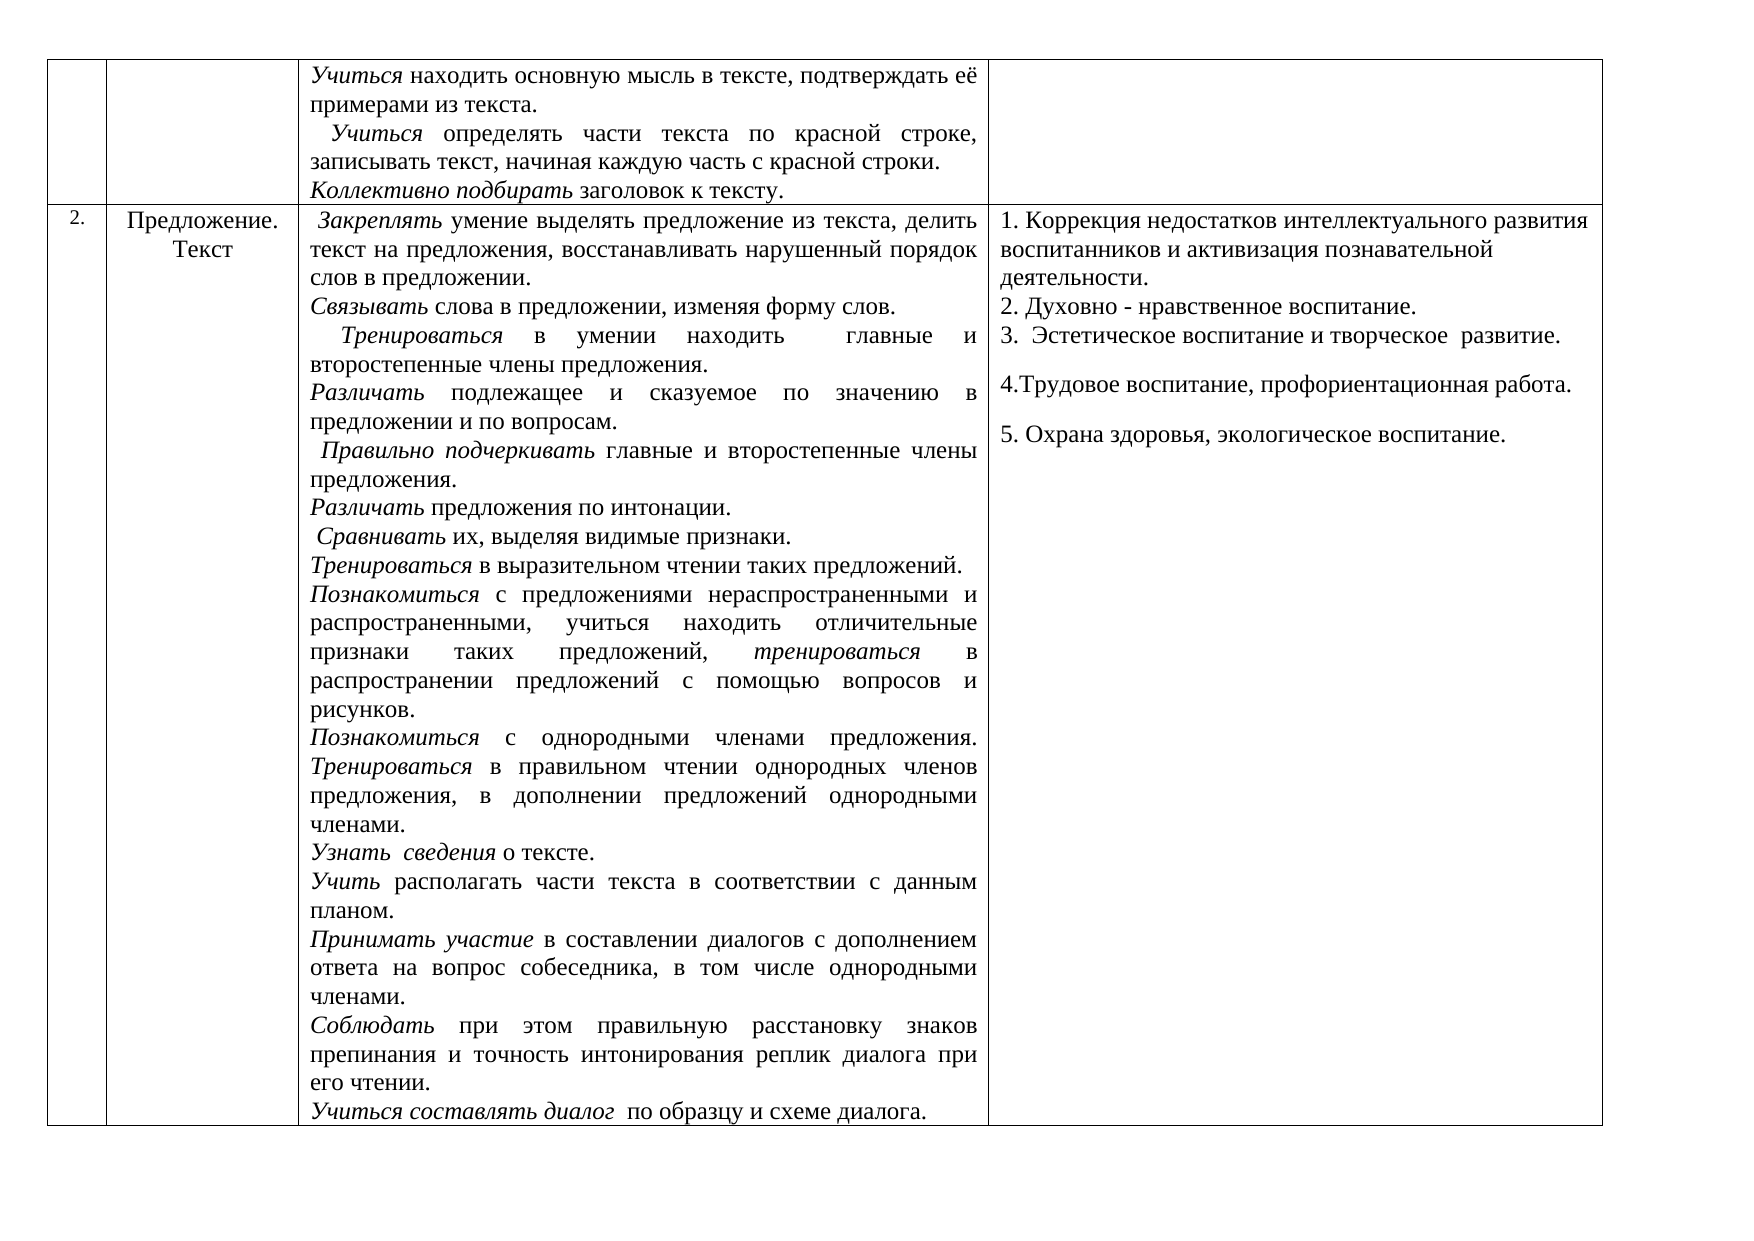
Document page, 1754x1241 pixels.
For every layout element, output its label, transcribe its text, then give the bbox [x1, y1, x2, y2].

table_cell Предложение. Текст [107, 205, 298, 1125]
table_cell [299, 60, 988, 204]
table_cell 1. [48, 60, 106, 204]
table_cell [107, 60, 298, 204]
table_cell 1. Коррекция недостатков интеллектуального развития воспитанников и активизация познавательной деятельности. 2. Духовно - нравственное воспитание. 3. Эстетическое воспитание и творческое развитие. 4.Трудовое воспитание, профориентационная работа. 5. Охрана здоровья, экологическое воспитание. [989, 205, 1602, 1125]
table_cell 2. [48, 205, 106, 1125]
table_cell Закреплять умение выделять предложение из текста, делить текст на предложения, восстанавливать нарушенный порядок слов в предложении. Связывать слова в предложении, изменяя форму слов. Тренироваться в умении находить главные и второстепенные члены предложения. Различать подлежащее и сказуемое по значению в предложении и по вопросам. Правильно подчеркивать главные и второстепенные члены предложения. Различать предложения по интонации. Сравнивать их, выделяя видимые признаки. Тренироваться в выразительном чтении таких предложений. Познакомиться с предложениями нераспространенными и распространенными, учиться находить отличительные признаки таких предложений, тренироваться в распространении предложений с помощью вопросов и рисунков. Познакомиться с однородными членами предложения. Тренироваться в правильном чтении однородных членов предложения, в дополнении предложений однородными членами. Узнать сведения о тексте. Учить располагать части текста в соответствии с данным планом. Принимать участие в составлении диалогов с дополнением ответа на вопрос собеседника, в том числе однородными членами. Соблюдать при этом правильную расстановку знаков препинания и точность интонирования реплик диалога при его чтении. Учиться составлять диалог по образцу и схеме диалога. [299, 205, 988, 1125]
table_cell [989, 60, 1602, 204]
